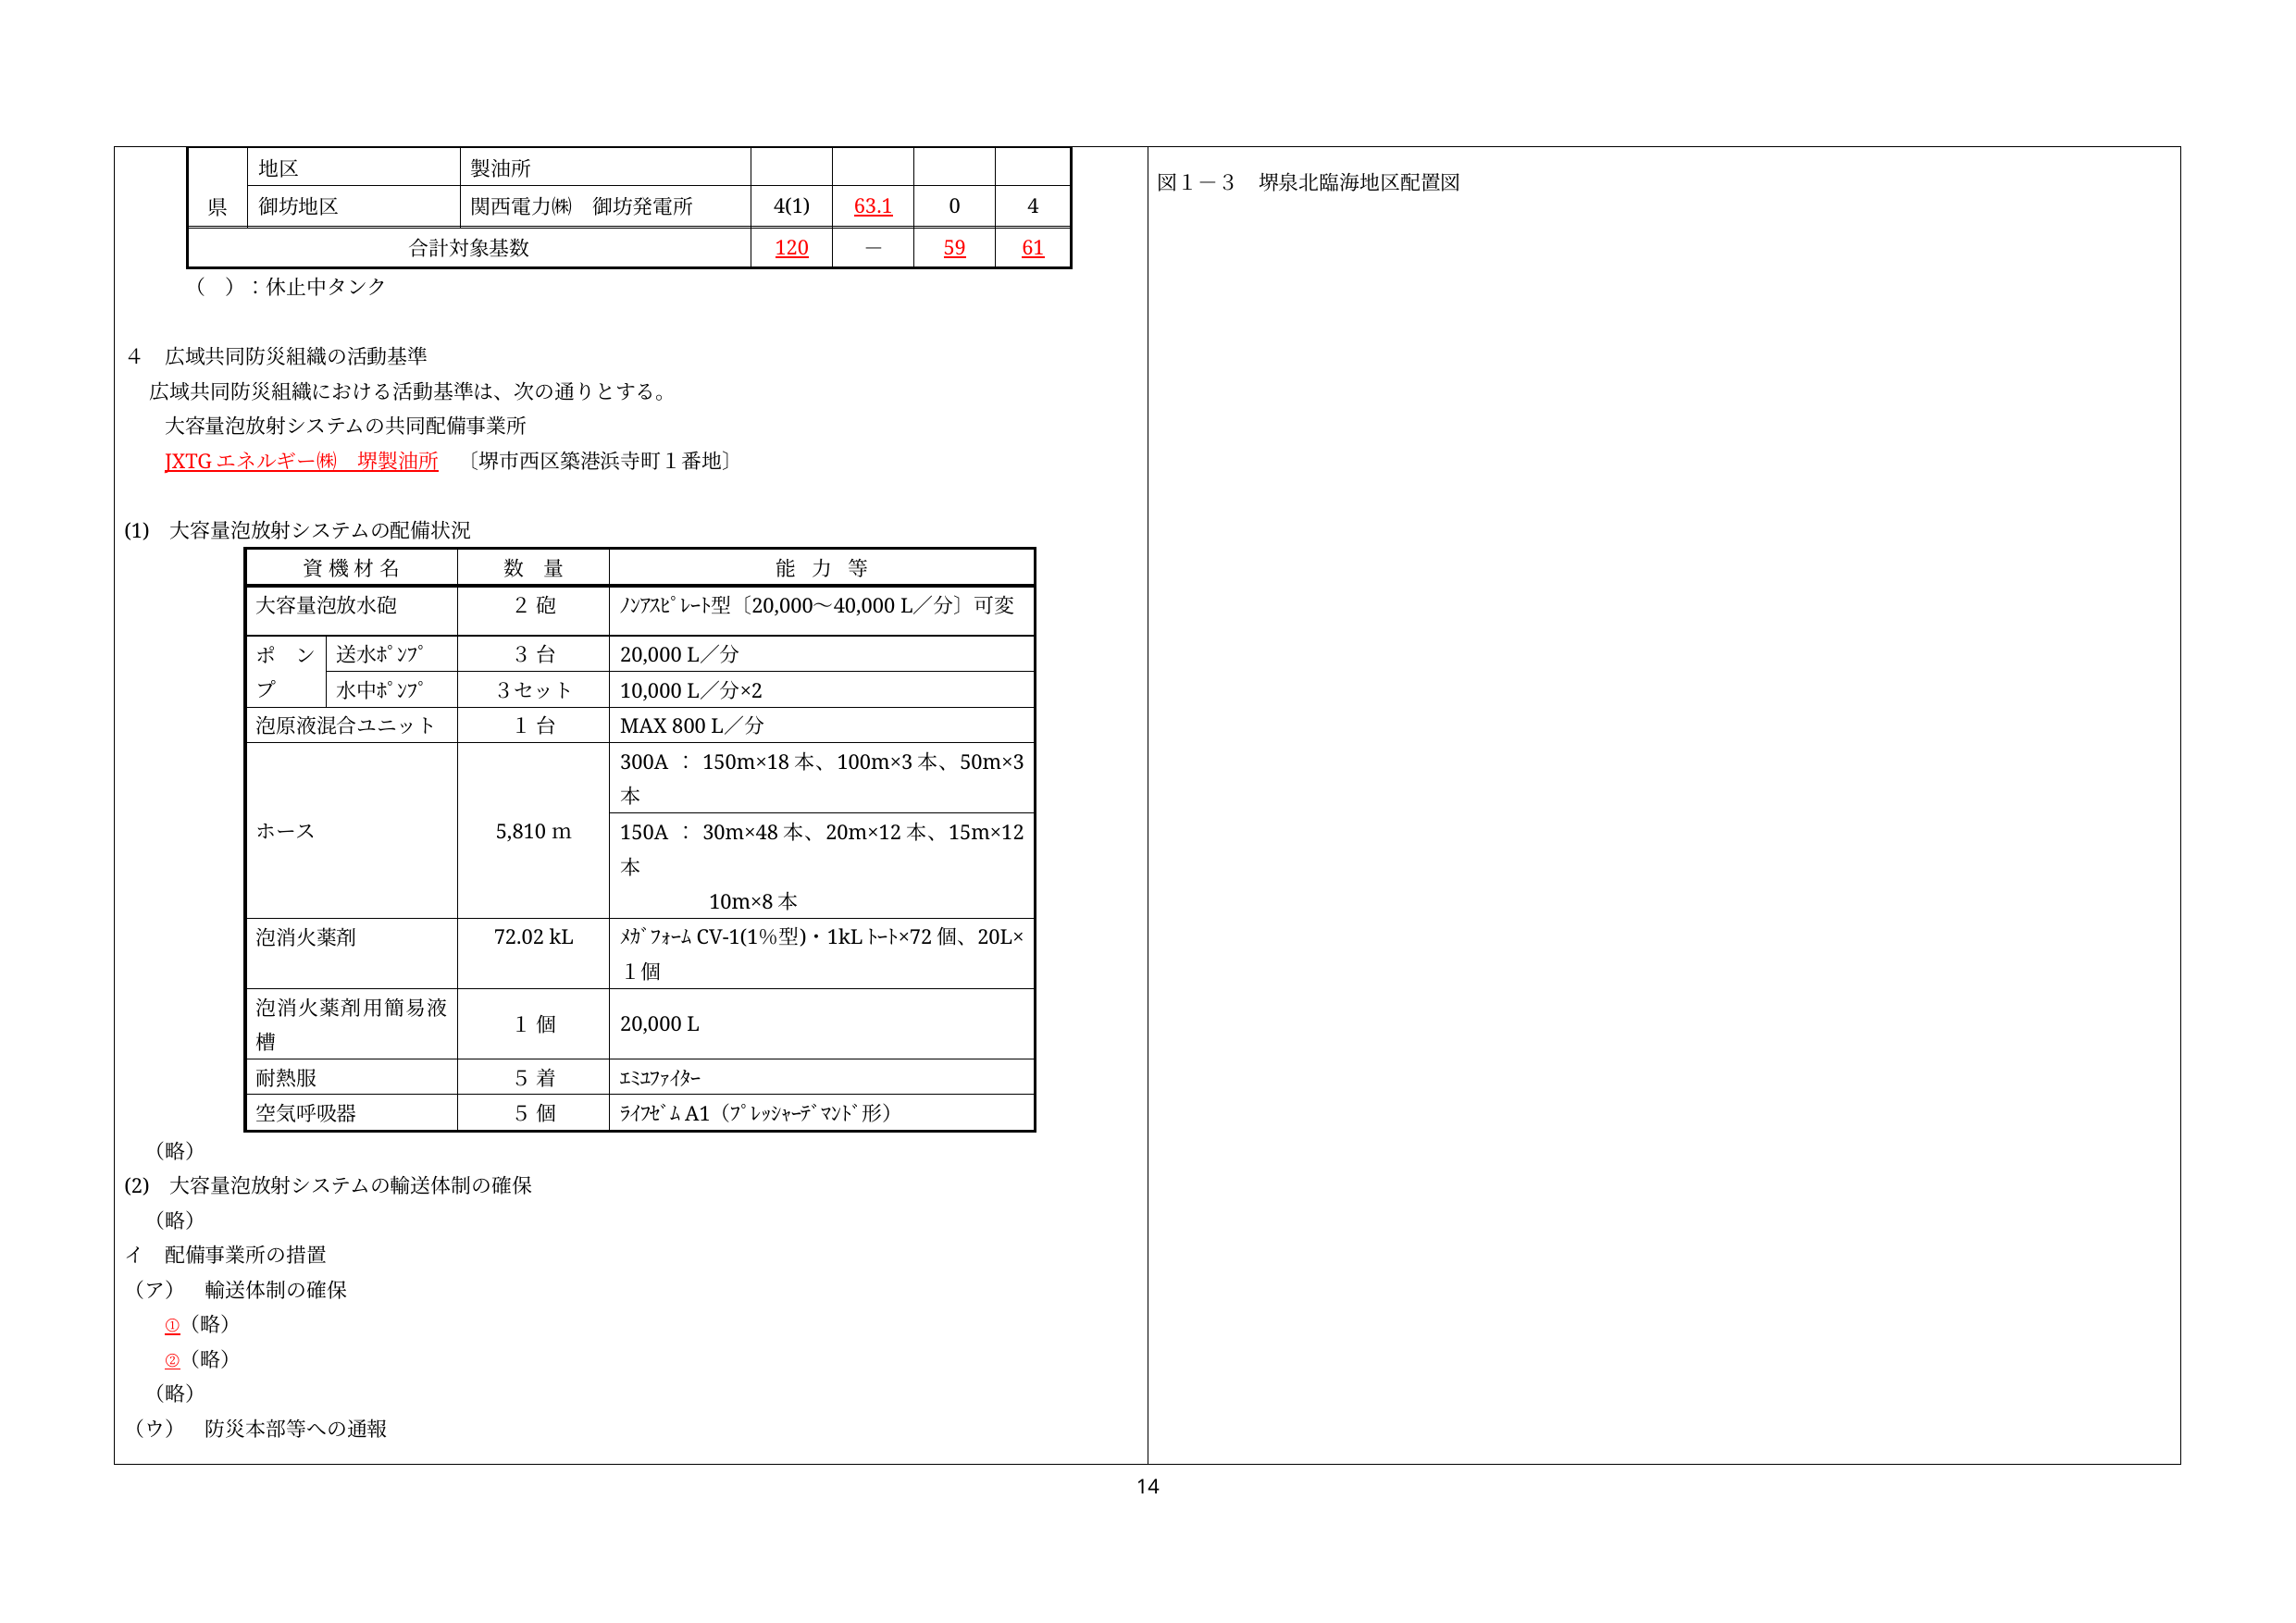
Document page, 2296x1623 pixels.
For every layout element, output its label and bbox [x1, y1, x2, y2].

table_cell [1148, 147, 2180, 1464]
table_cell [115, 147, 1148, 1464]
